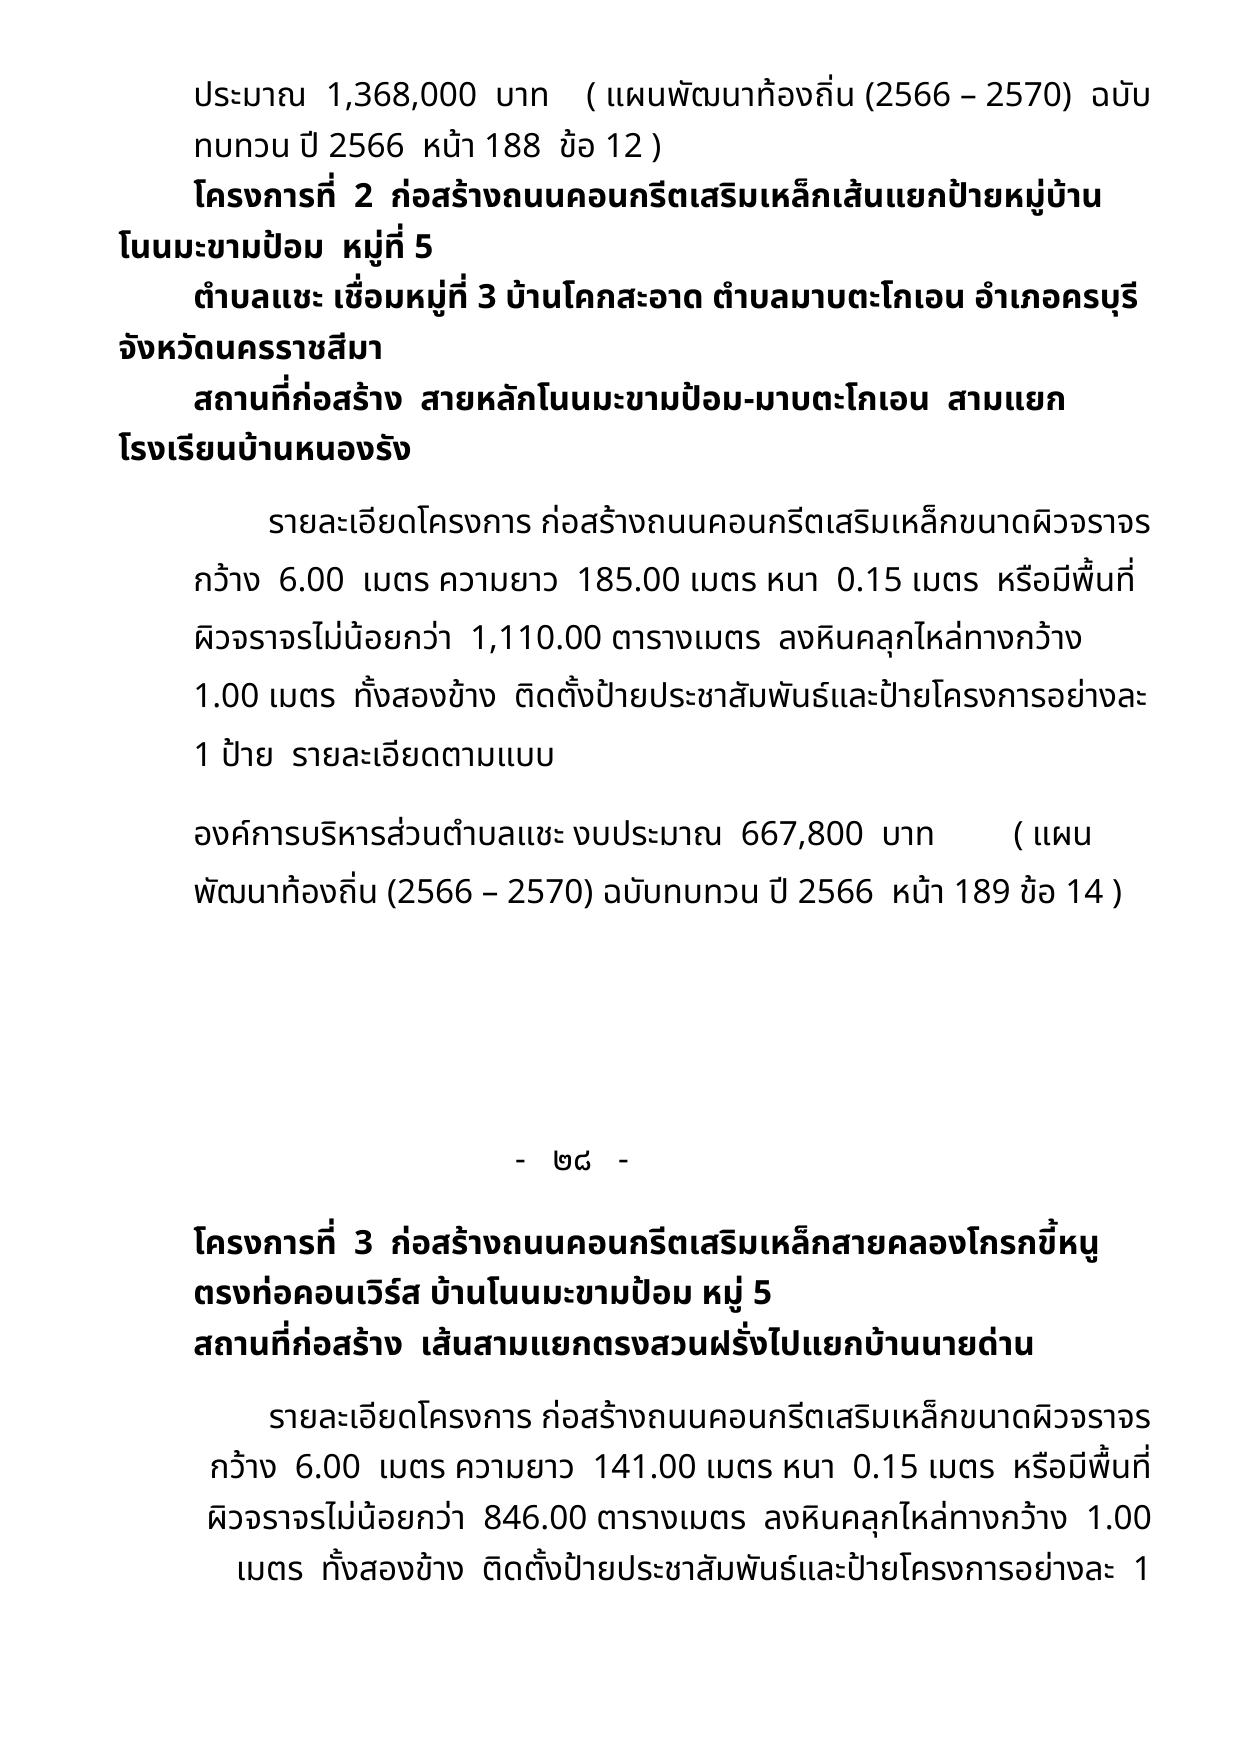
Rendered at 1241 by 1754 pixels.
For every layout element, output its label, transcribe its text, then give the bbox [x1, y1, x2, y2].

text สถานที่ก่อสร้าง สายหลักโนนมะขามป้อม-มาบตะโกเอน สามแยกโรงเรียนบ้านหนองรัง [118, 374, 1152, 475]
text องค์การบริหารส่วนตำบลแชะ งบประมาณ 667,800 บาท ( แผนพัฒนาท้องถิ่น (2566 – 2570) ฉบับทบทวน ปี 2566 หน้า 189 ข้อ 14 ) [193, 809, 1152, 918]
text สถานที่ก่อสร้าง เส้นสามแยกตรงสวนฝรั่งไปแยกบ้านนายด่าน [118, 1320, 1152, 1370]
text รายละเอียดโครงการ ก่อสร้างถนนคอนกรีตเสริมเหล็กขนาดผิวจราจรกว้าง 6.00 เมตร ความยาว 185.00 เมตร หนา 0.15 เมตร หรือมีพื้นที่ผิวจราจรไม่น้อยกว่า 1,110.00 ตารางเมตร ลงหินคลุกไหล่ทางกว้าง 1.00 เมตร ทั้งสองข้าง ติดตั้งป้ายประชาสัมพันธ์และป้ายโครงการอย่างละ 1 ป้าย รายละเอียดตามแบบ [193, 498, 1152, 781]
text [193, 71, 1152, 172]
text ตำบลแชะ เชื่อมหมู่ที่ 3 บ้านโคกสะอาด ตำบลมาบตะโกเอน อำเภอครบุรี จังหวัดนครราชสีมา [118, 273, 1152, 374]
text โครงการที่ 3 ก่อสร้างถนนคอนกรีตเสริมเหล็กสายคลองโกรกขี้หนู ตรงท่อคอนเวิร์ส บ้านโนนมะขามป้อม หมู่ 5 [193, 1218, 1152, 1320]
list ๒๘ - [515, 1134, 1152, 1185]
text โครงการที่ 2 ก่อสร้างถนนคอนกรีตเสริมเหล็กเส้นแยกป้ายหมู่บ้านโนนมะขามป้อม หมู่ที่ 5 [118, 172, 1152, 273]
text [193, 1393, 1152, 1595]
